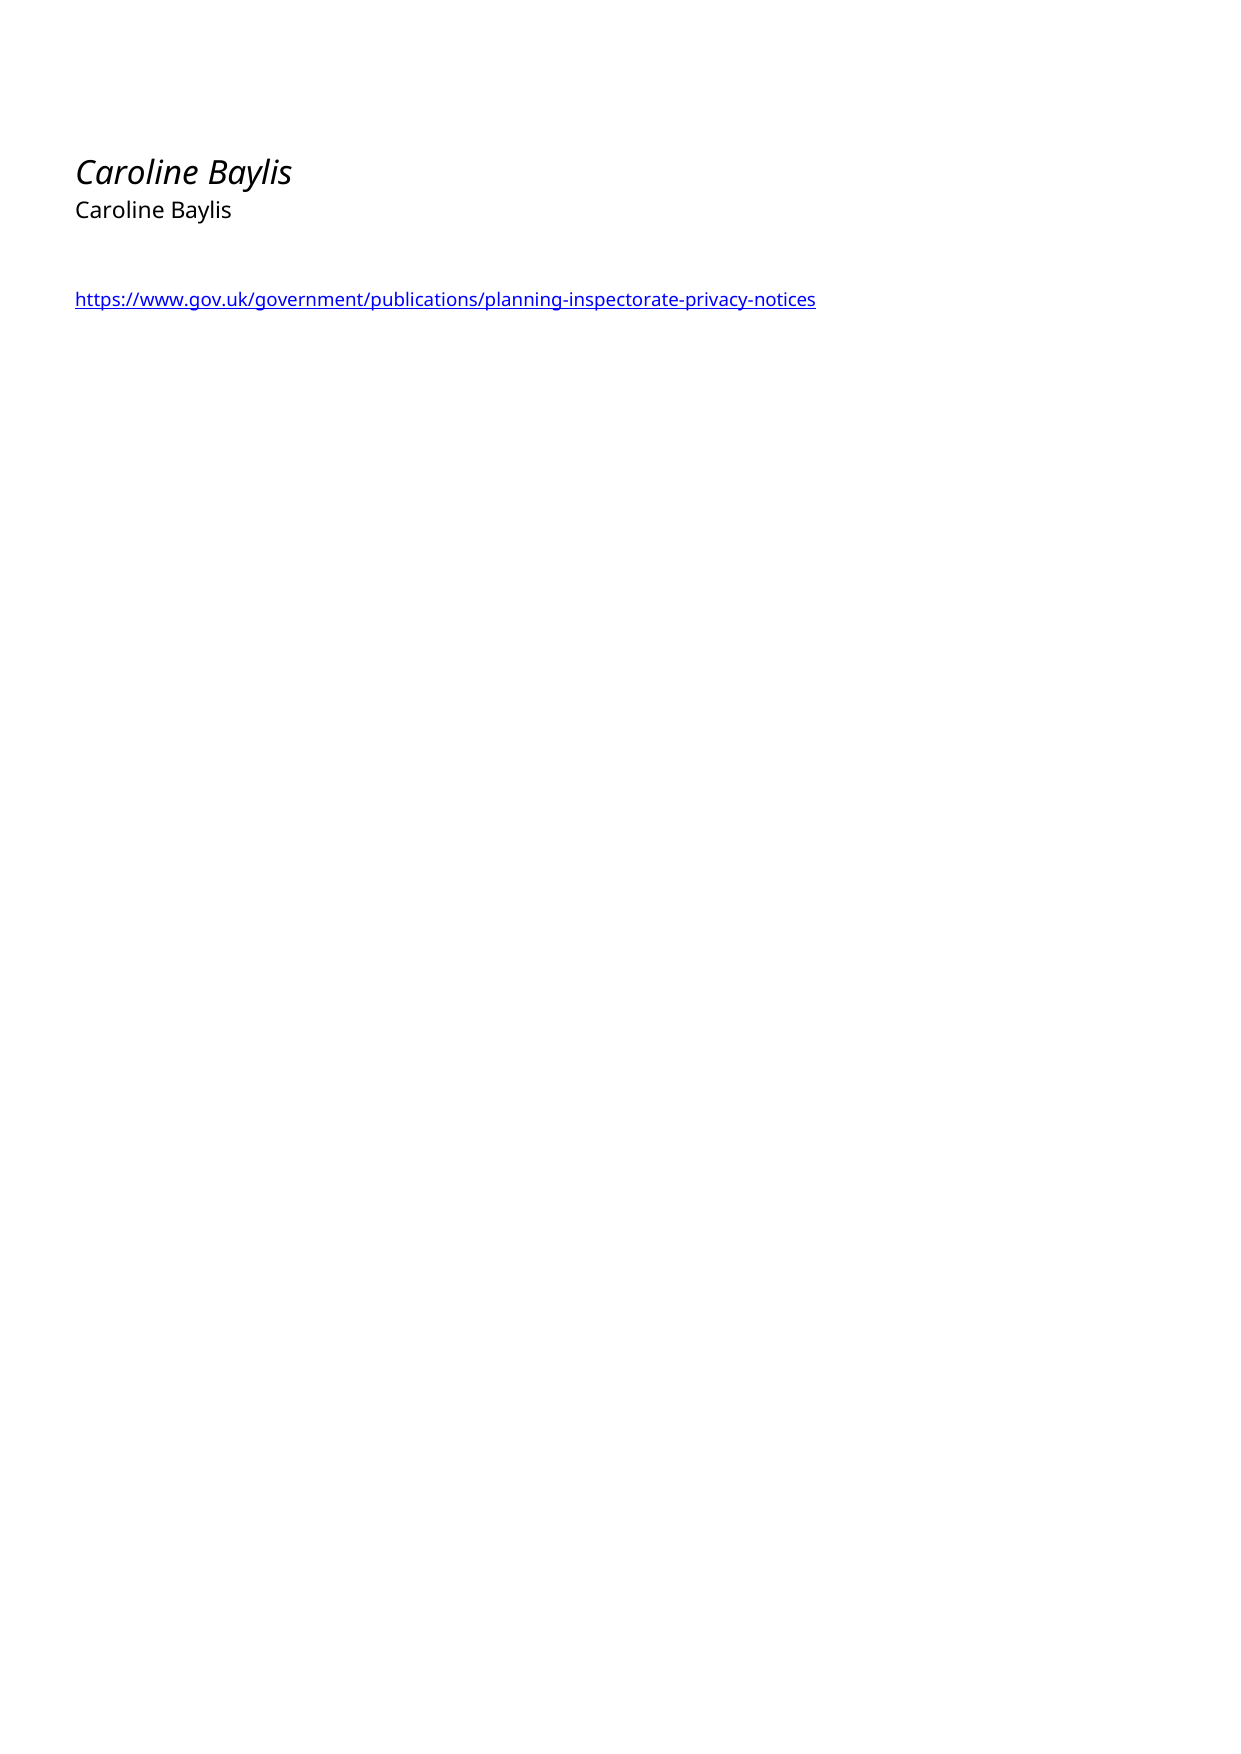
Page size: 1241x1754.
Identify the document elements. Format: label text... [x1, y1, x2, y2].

text https://www.gov.uk/government/publications/planning-inspectorate-privacy-notices [75, 286, 1171, 312]
text Caroline Baylis [75, 148, 1171, 194]
text Caroline Baylis [75, 194, 1171, 225]
